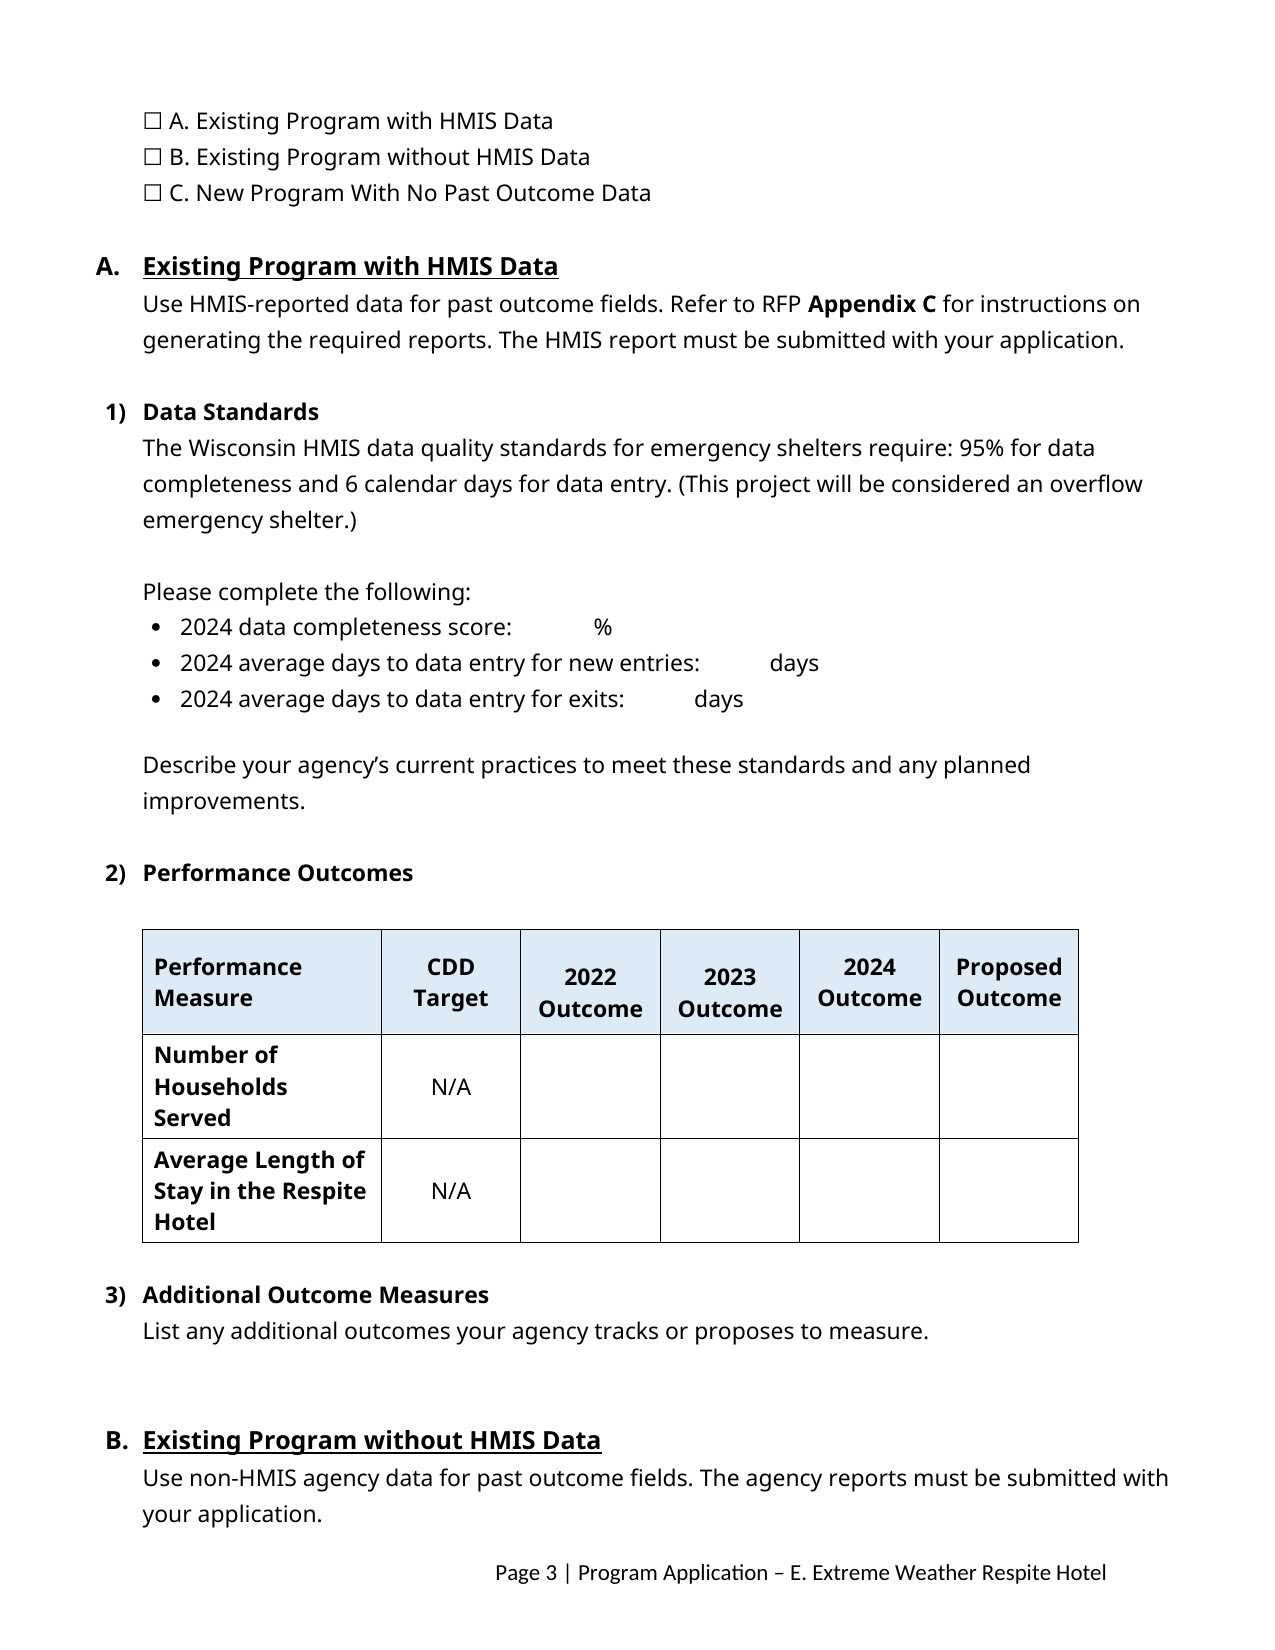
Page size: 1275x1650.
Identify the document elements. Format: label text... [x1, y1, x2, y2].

list The Wisconsin HMIS data quality standards for emergency shelters require: 95% for data completeness and 6 calendar days for data entry. (This project will be considered an overflow emergency shelter.) [142, 432, 1170, 535]
table_cell [661, 1139, 799, 1242]
list C. New Program With No Past Outcome Data [142, 177, 1170, 208]
list A. Existing Program with HMIS Data [142, 105, 1170, 136]
table_cell [521, 1139, 660, 1242]
table_cell [521, 1035, 660, 1138]
table_cell [661, 1035, 799, 1138]
list 2024 average days to data entry for new entries: days [152, 647, 1170, 678]
table_header Performance Measure [143, 930, 381, 1033]
list List any additional outcomes your agency tracks or proposes to measure. [142, 1315, 1170, 1346]
list 2024 average days to data entry for exits: days [152, 683, 1170, 714]
table_header Proposed Outcome [940, 930, 1078, 1033]
table_cell [800, 1139, 939, 1242]
table_cell [800, 1035, 939, 1138]
list Existing Program with HMIS Data [96, 249, 1170, 283]
table_cell Number of Households Served [143, 1035, 381, 1138]
table_cell [940, 1035, 1078, 1138]
list Existing Program without HMIS Data [105, 1423, 1170, 1457]
table_header CDD Target [382, 930, 520, 1033]
list Use non-HMIS agency data for past outcome fields. The agency reports must be submitted with your application. [142, 1462, 1170, 1529]
table_cell Average Length of Stay in the Respite Hotel [143, 1139, 381, 1242]
list Data Standards [105, 396, 1170, 427]
list Describe your agency’s current practices to meet these standards and any planned improvements. [142, 749, 1170, 817]
list Please complete the following: [142, 575, 1170, 607]
table_cell N/A [382, 1139, 520, 1242]
table_header 2023 Outcome [661, 930, 799, 1033]
list Additional Outcome Measures [105, 1279, 1170, 1310]
table_header 2024 Outcome [800, 930, 939, 1033]
list B. Existing Program without HMIS Data [142, 141, 1170, 172]
list Performance Outcomes [105, 857, 1170, 888]
table_header 2022 Outcome [521, 930, 660, 1033]
list Use HMIS-reported data for past outcome fields. Refer to RFP Appendix C for instructions on generating the required reports. The HMIS report must be submitted with your application. [142, 288, 1170, 355]
table_cell [940, 1139, 1078, 1242]
list 2024 data completeness score: % [152, 611, 1170, 643]
table_cell N/A [382, 1035, 520, 1138]
